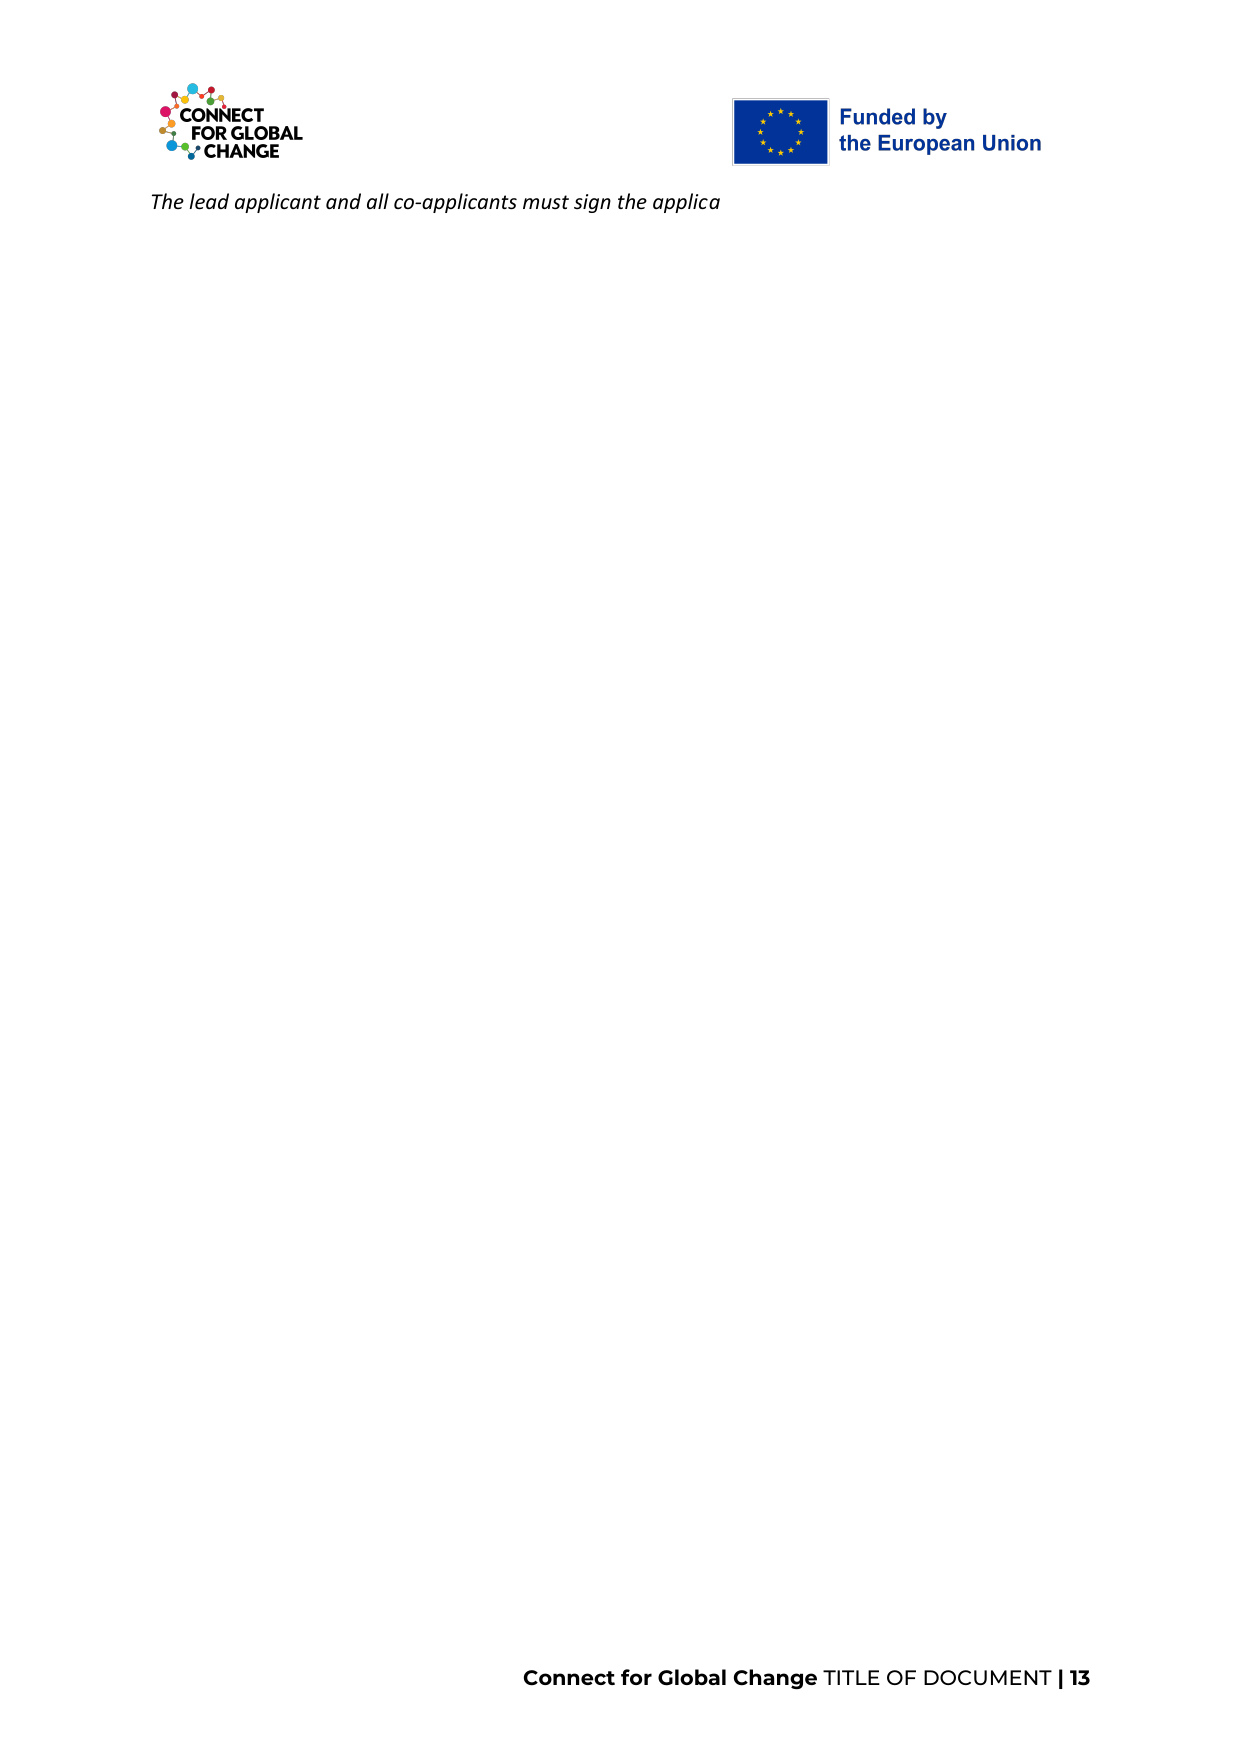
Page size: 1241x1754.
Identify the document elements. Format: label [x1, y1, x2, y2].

picture [150, 75, 311, 169]
picture [729, 95, 1054, 169]
